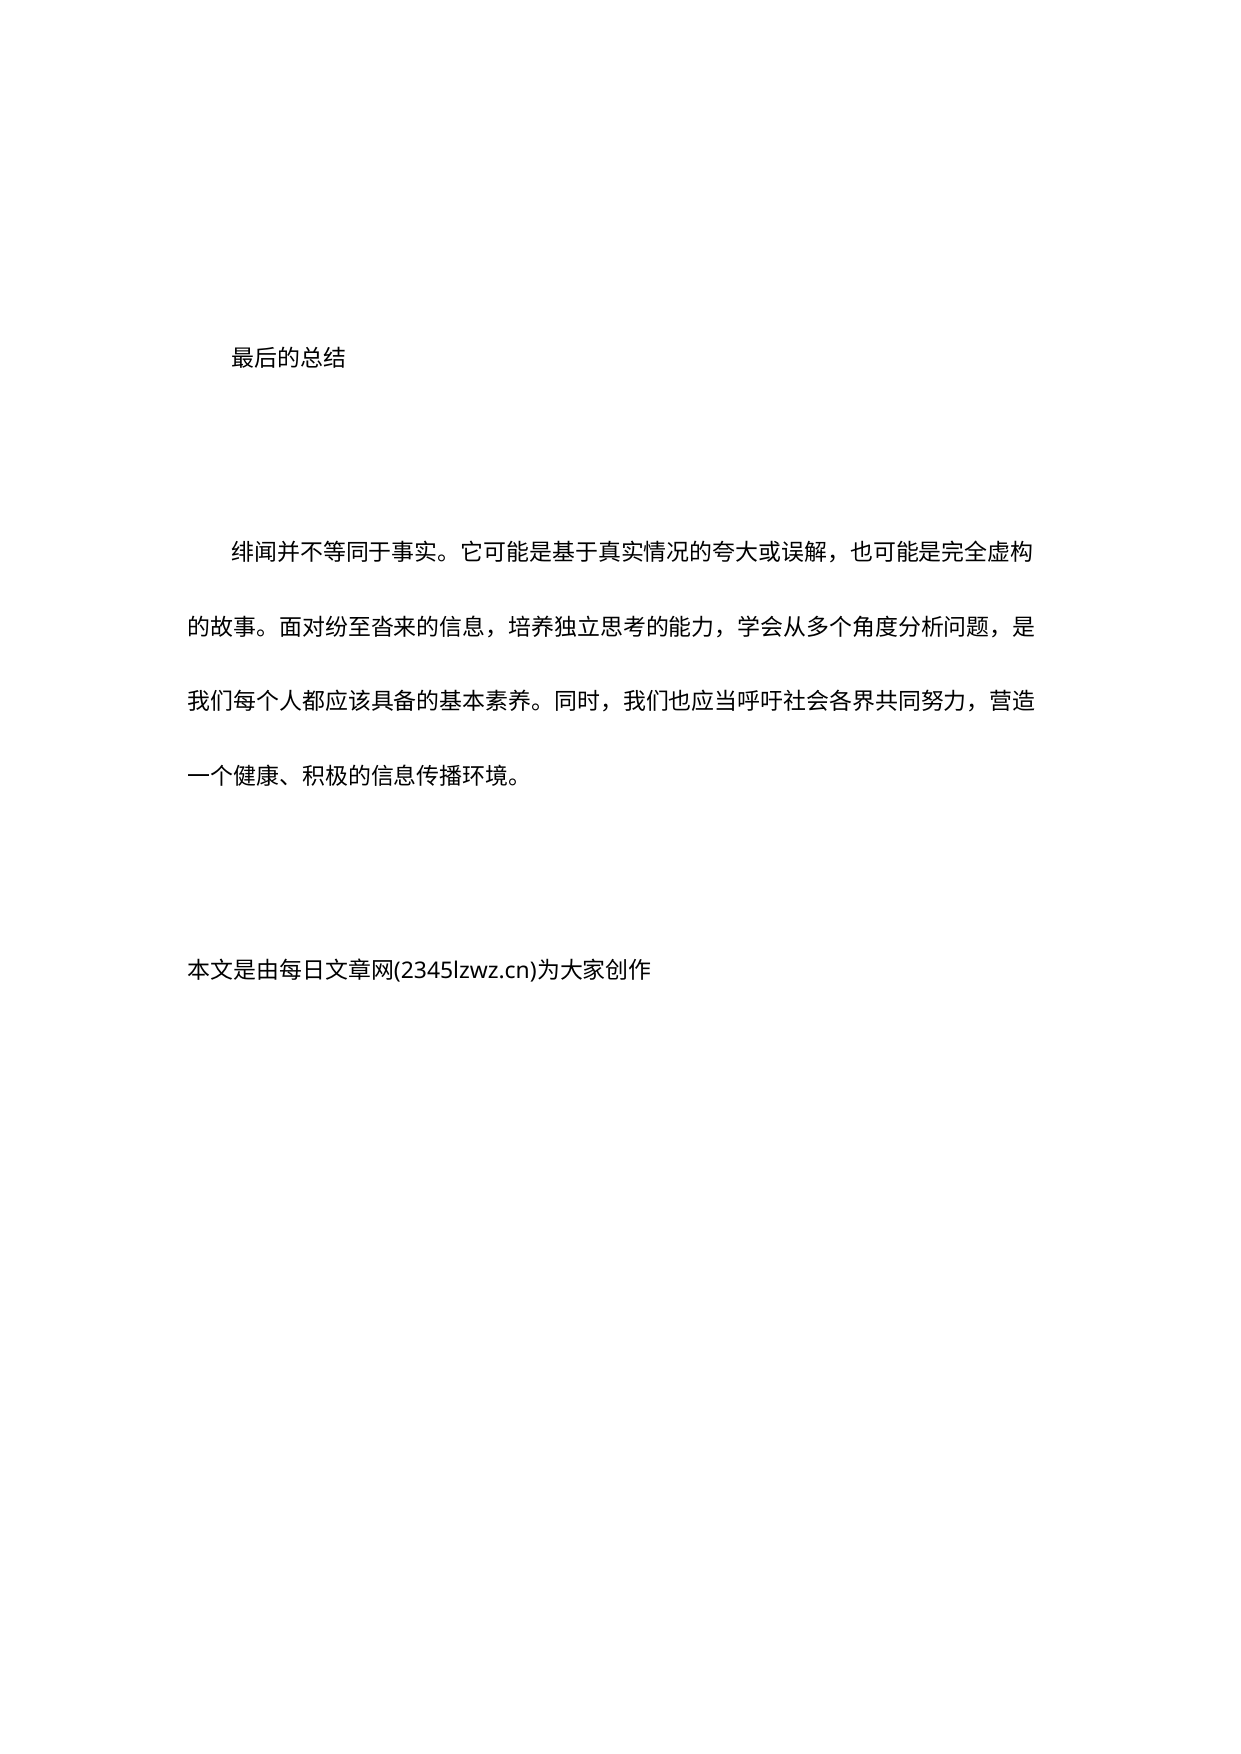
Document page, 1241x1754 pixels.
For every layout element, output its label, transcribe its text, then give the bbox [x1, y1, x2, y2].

text 绯闻并不等同于事实。它可能是基于真实情况的夸大或误解，也可能是完全虚构的故事。面对纷至沓来的信息，培养独立思考的能力，学会从多个角度分析问题，是我们每个人都应该具备的基本素养。同时，我们也应当呼吁社会各界共同努力，营造一个健康、积极的信息传播环境。 [187, 518, 1053, 807]
text 最后的总结 [187, 323, 1053, 388]
text 本文是由每日文章网(2345lzwz.cn)为大家创作 [187, 936, 1053, 1001]
